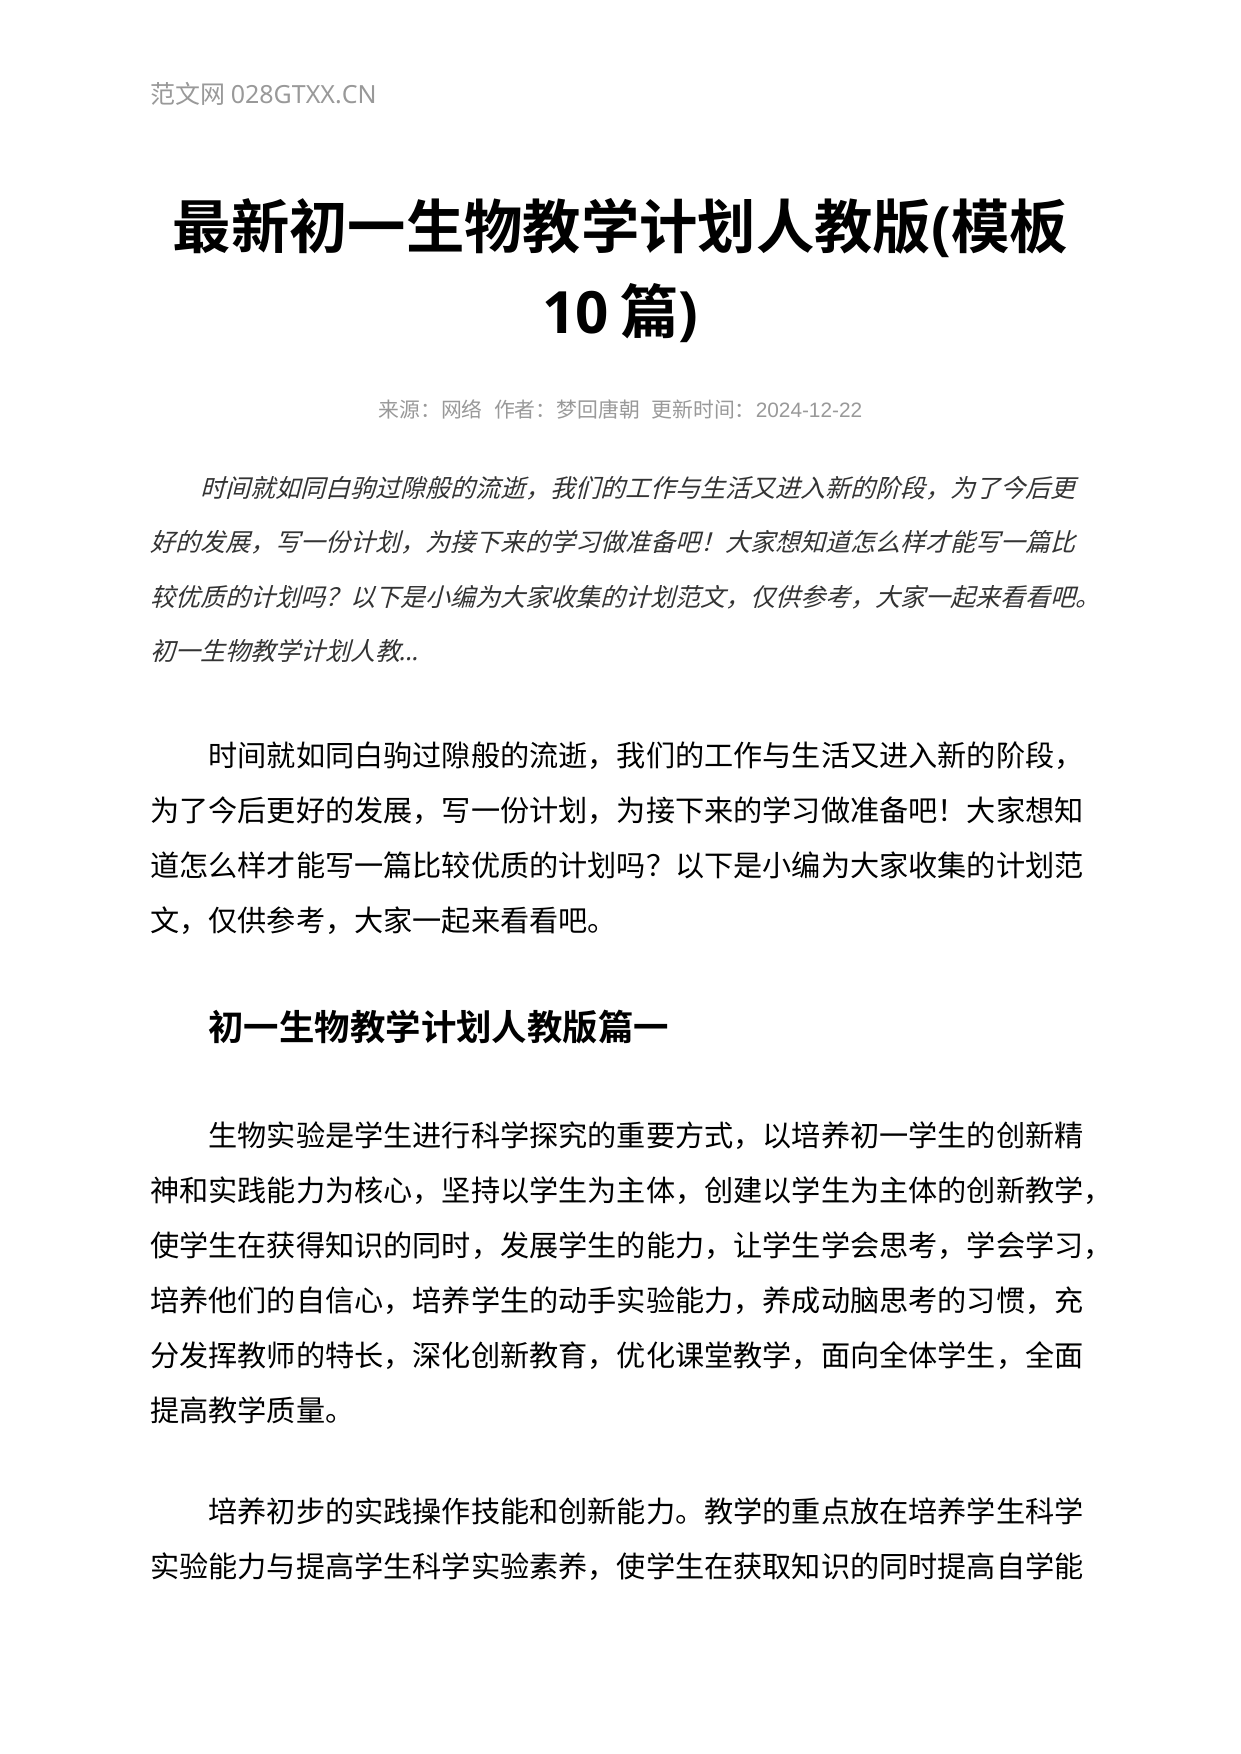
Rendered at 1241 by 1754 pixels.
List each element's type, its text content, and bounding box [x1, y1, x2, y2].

text 时间就如同白驹过隙般的流逝，我们的工作与生活又进入新的阶段，为了今后更好的发展，写一份计划，为接下来的学习做准备吧！大家想知道怎么样才能写一篇比较优质的计划吗？以下是小编为大家收集的计划范文，仅供参考，大家一起来看看吧。 [150, 733, 1090, 940]
subtitle 最新初一生物教学计划人教版(模板10篇) [150, 181, 1090, 351]
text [150, 1489, 1090, 1586]
text 来源：网络 作者：梦回唐朝 更新时间：2024-12-22 [150, 398, 1090, 422]
text 生物实验是学生进行科学探究的重要方式，以培养初一学生的创新精神和实践能力为核心，坚持以学生为主体，创建以学生为主体的创新教学，使学生在获得知识的同时，发展学生的能力，让学生学会思考，学会学习，培养他们的自信心，培养学生的动手实验能力，养成动脑思考的习惯，充分发挥教师的特长，深化创新教育，优化课堂教学，面向全体学生，全面提高教学质量。 [150, 1113, 1090, 1429]
text 时间就如同白驹过隙般的流逝，我们的工作与生活又进入新的阶段，为了今后更好的发展，写一份计划，为接下来的学习做准备吧！大家想知道怎么样才能写一篇比较优质的计划吗？以下是小编为大家收集的计划范文，仅供参考，大家一起来看看吧。初一生物教学计划人教... [150, 468, 1090, 668]
text 初一生物教学计划人教版篇一 [150, 999, 1090, 1051]
